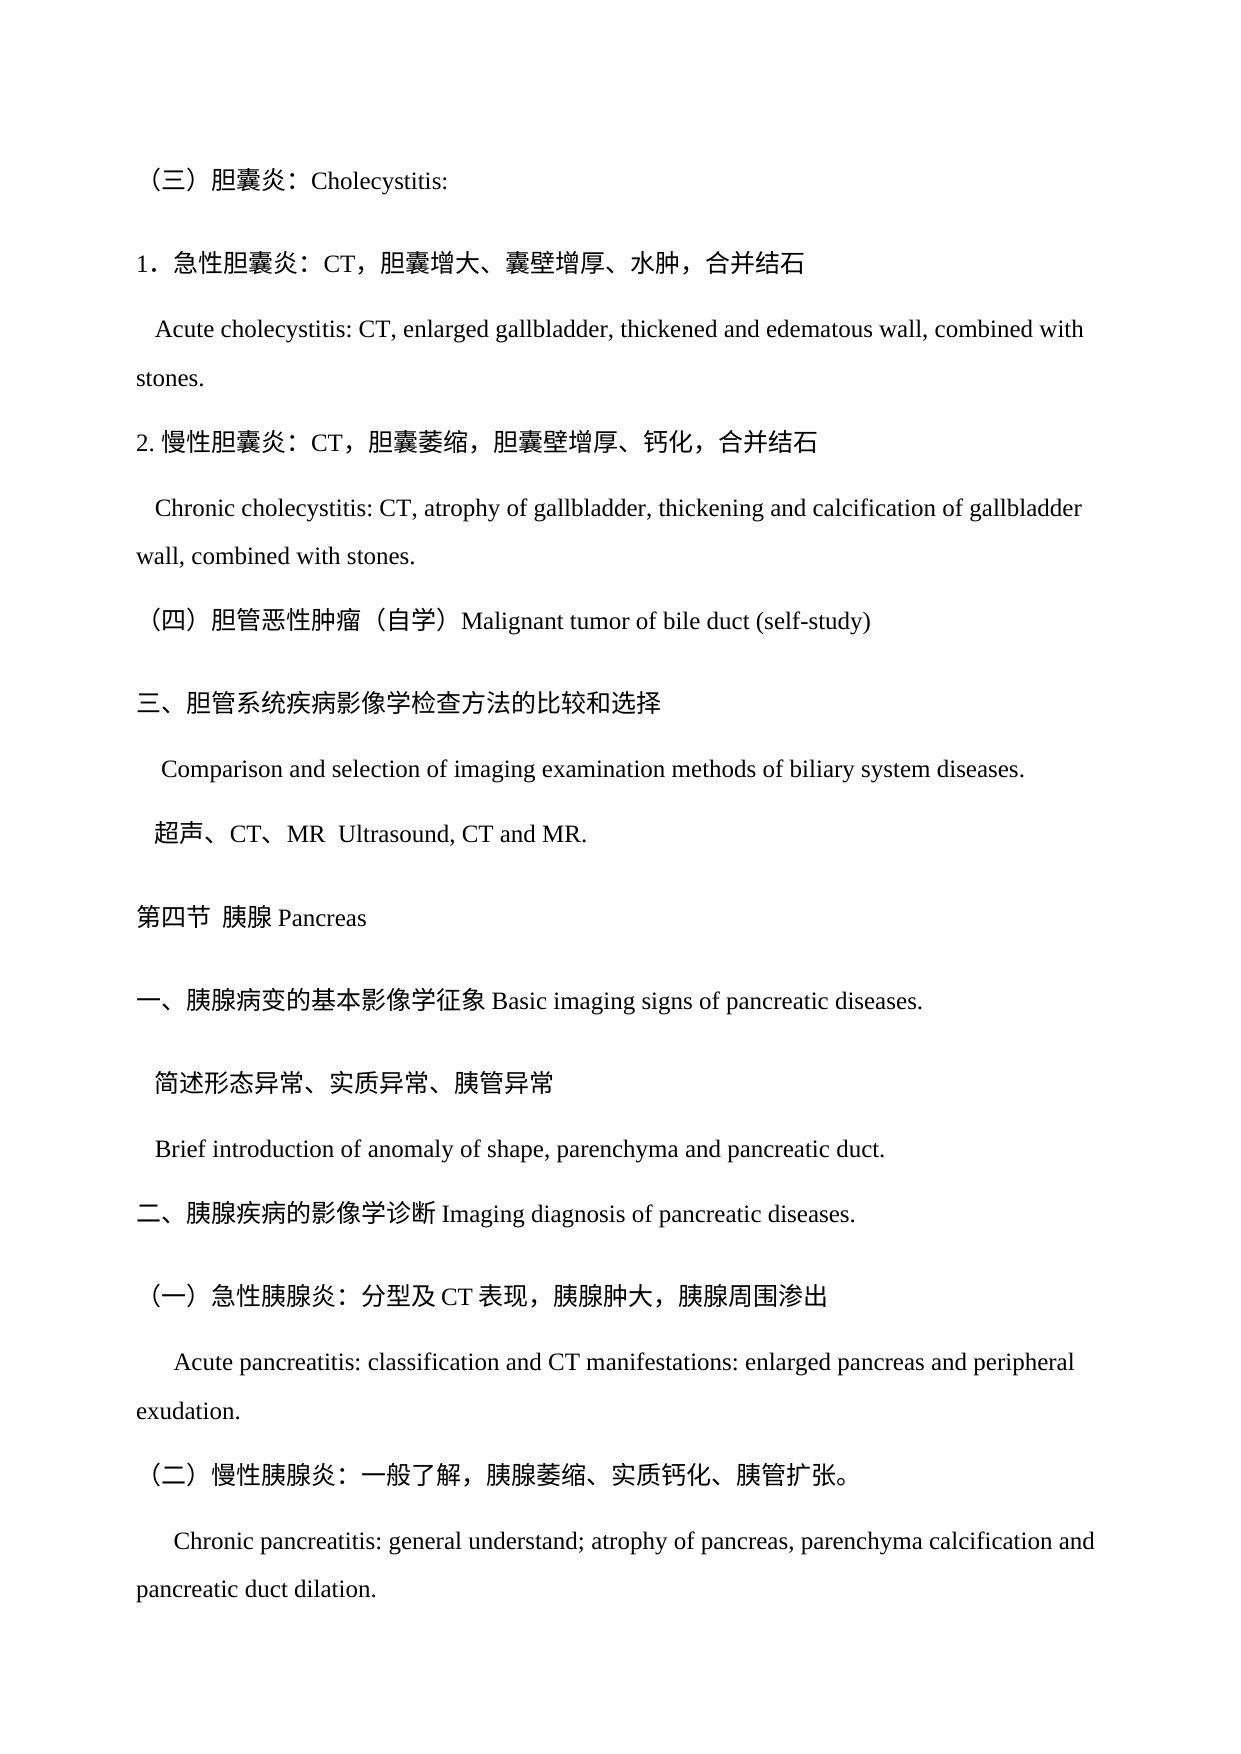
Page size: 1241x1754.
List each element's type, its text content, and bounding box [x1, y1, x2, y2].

text Comparison and selection of imaging examination methods of biliary system diseases. [136, 753, 1104, 785]
text Acute pancreatitis: classification and CT manifestations: enlarged pancreas and peripheral exudation. [136, 1345, 1104, 1426]
text Chronic cholecystitis: CT, atrophy of gallbladder, thickening and calcification of gallbladder wall, combined with stones. [136, 491, 1104, 572]
text Acute cholecystitis: CT, enlarged gallbladder, thickened and edematous wall, combined with stones. [136, 312, 1104, 393]
text 超声、CT、MR Ultrasound, CT and MR. [136, 799, 1104, 864]
text 1．急性胆囊炎：CT，胆囊增大、囊壁增厚、水肿，合并结石 [136, 229, 1104, 294]
text 二、胰腺疾病的影像学诊断 Imaging diagnosis of pancreatic diseases. [136, 1179, 1104, 1244]
text 简述形态异常、实质异常、胰管异常 [136, 1049, 1104, 1114]
text Brief introduction of anomaly of shape, parenchyma and pancreatic duct. [136, 1132, 1104, 1164]
text Chronic pancreatitis: general understand; atrophy of pancreas, parenchyma calcification and pancreatic duct dilation. [136, 1524, 1104, 1605]
text （四）胆管恶性肿瘤（自学）Malignant tumor of bile duct (self-study) [136, 586, 1104, 651]
text （三）胆囊炎：Cholecystitis: [136, 146, 1104, 211]
text 第四节 胰腺 Pancreas [136, 883, 1104, 948]
text 2. 慢性胆囊炎：CT，胆囊萎缩，胆囊壁增厚、钙化，合并结石 [136, 408, 1104, 473]
text 三、胆管系统疾病影像学检查方法的比较和选择 [136, 669, 1104, 734]
text （一）急性胰腺炎：分型及CT表现，胰腺肿大，胰腺周围渗出 [136, 1262, 1104, 1327]
text 一、胰腺病变的基本影像学征象 Basic imaging signs of pancreatic diseases. [136, 966, 1104, 1031]
text （二）慢性胰腺炎：一般了解，胰腺萎缩、实质钙化、胰管扩张。 [136, 1441, 1104, 1506]
